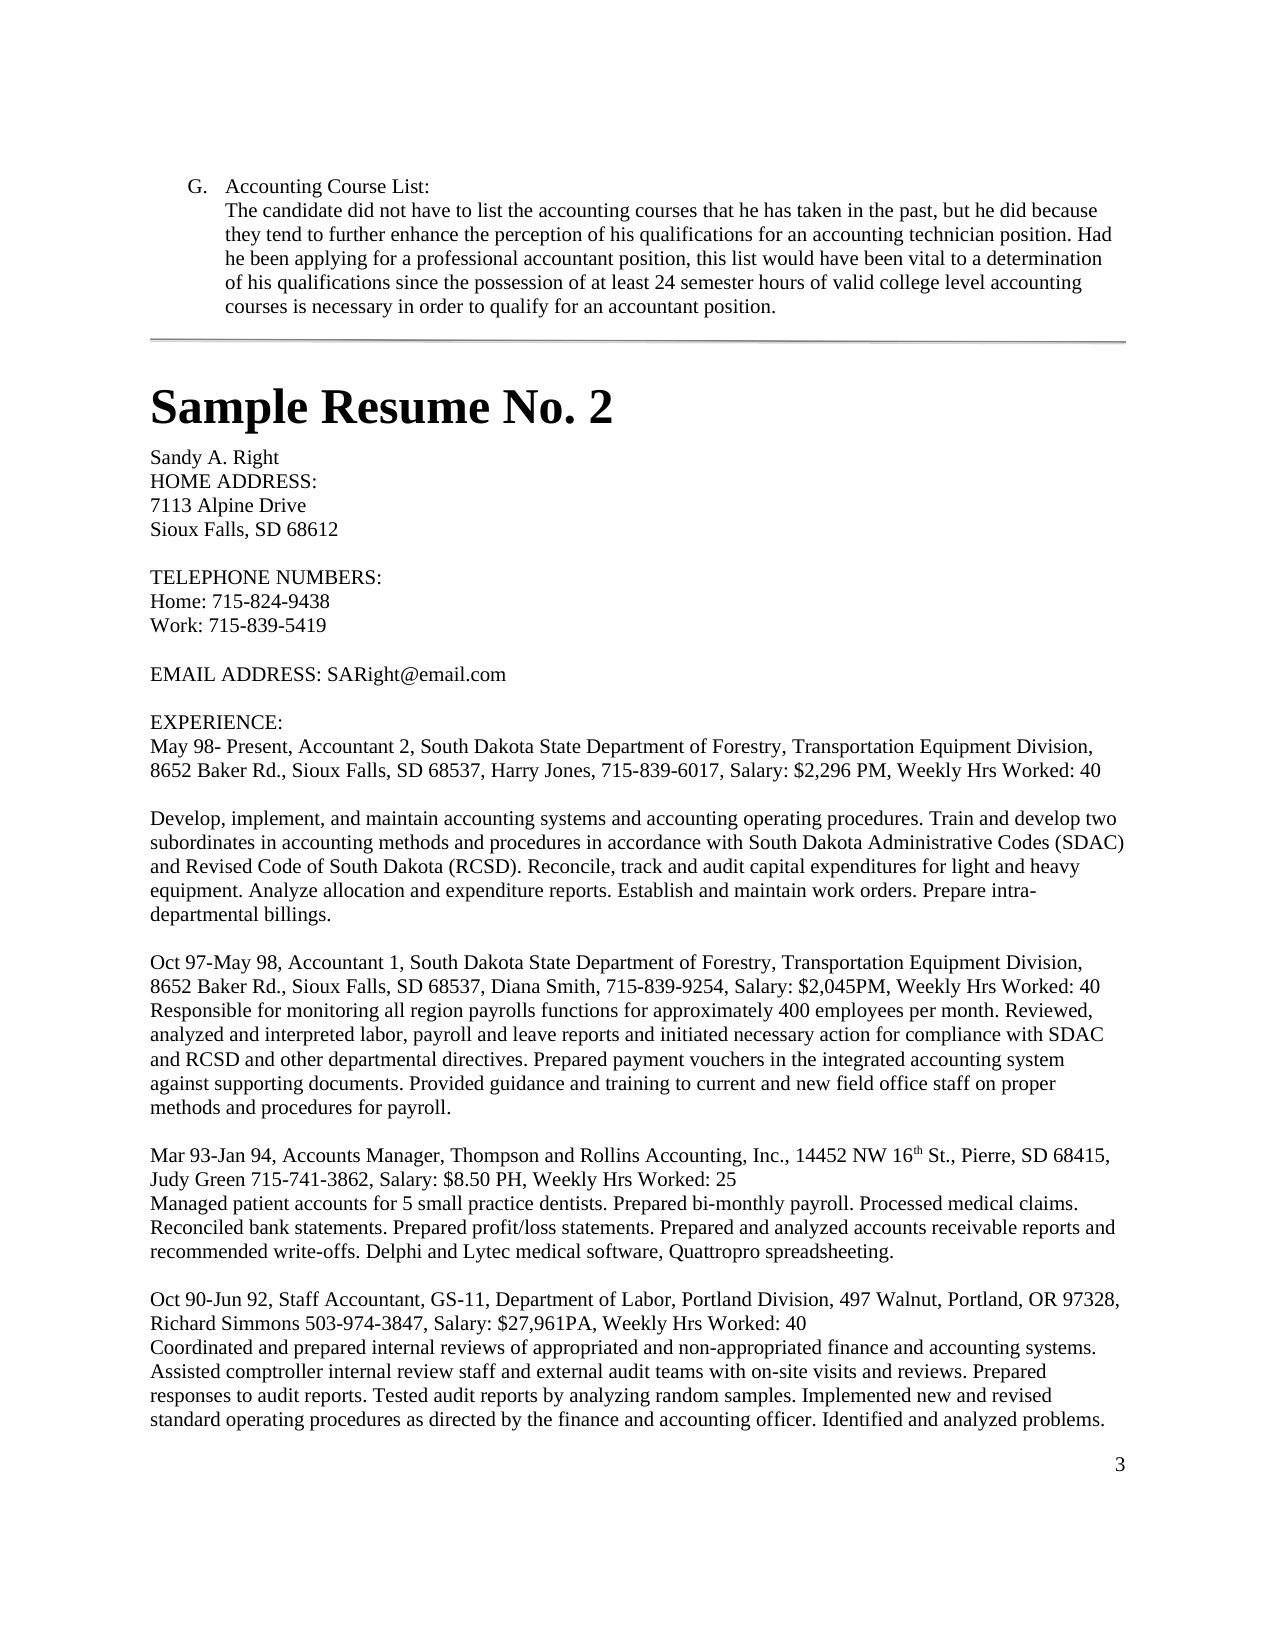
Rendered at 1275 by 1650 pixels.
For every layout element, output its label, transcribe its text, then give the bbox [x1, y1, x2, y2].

text Sample Resume No. 2 [150, 377, 1125, 434]
text Managed patient accounts for 5 small practice dentists. Prepared bi-monthly payroll. Processed medical claims. Reconciled bank statements. Prepared profit/loss statements. Prepared and analyzed accounts receivable reports and recommended write-offs. Delphi and Lytec medical software, Quattropro spreadsheeting. [150, 1191, 1125, 1263]
text Sandy A. Right [150, 445, 1125, 469]
text Mar 93-Jan 94, Accounts Manager, Thompson and Rollins Accounting, Inc., 14452 NW 16th St., Pierre, SD 68415, Judy Green 715-741-3862, Salary: $8.50 PH, Weekly Hrs Worked: 25 [150, 1143, 1125, 1191]
text Responsible for monitoring all region payrolls functions for approximately 400 employees per month. Reviewed, analyzed and interpreted labor, payroll and leave reports and initiated necessary action for compliance with SDAC and RCSD and other departmental directives. Prepared payment vouchers in the integrated accounting system against supporting documents. Provided guidance and training to current and new field office staff on proper methods and procedures for payroll. [150, 998, 1125, 1119]
text Oct 90-Jun 92, Staff Accountant, GS-11, Department of Labor, Portland Division, 497 Walnut, Portland, OR 97328, Richard Simmons 503-974-3847, Salary: $27,961PA, Weekly Hrs Worked: 40 [150, 1287, 1125, 1335]
text EMAIL ADDRESS: SARight@email.com [150, 661, 1125, 686]
list Accounting Course List: [187, 174, 1125, 198]
text HOME ADDRESS: [150, 469, 1125, 493]
text Develop, implement, and maintain accounting systems and accounting operating procedures. Train and develop two subordinates in accounting methods and procedures in accordance with South Dakota Administrative Codes (SDAC) and Revised Code of South Dakota (RCSD). Reconcile, track and audit capital expenditures for light and heavy equipment. Analyze allocation and expenditure reports. Establish and maintain work orders. Prepare intra-departmental billings. [150, 806, 1125, 926]
text TELEPHONE NUMBERS: [150, 565, 1125, 589]
text EXPERIENCE: [150, 709, 1125, 734]
text The candidate did not have to list the accounting courses that he has taken in the past, but he did because they tend to further enhance the perception of his qualifications for an accounting technician position. Had he been applying for a professional accountant position, this list would have been vital to a determination of his qualifications since the possession of at least 24 semester hours of valid college level accounting courses is necessary in order to qualify for an accountant position. [225, 198, 1125, 318]
text May 98- Present, Accountant 2, South Dakota State Department of Forestry, Transportation Equipment Division, 8652 Baker Rd., Sioux Falls, SD 68537, Harry Jones, 715-839-6017, Salary: $2,296 PM, Weekly Hrs Worked: 40 [150, 734, 1125, 782]
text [150, 1335, 1125, 1431]
text Oct 97-May 98, Accountant 1, South Dakota State Department of Forestry, Transportation Equipment Division, 8652 Baker Rd., Sioux Falls, SD 68537, Diana Smith, 715-839-9254, Salary: $2,045PM, Weekly Hrs Worked: 40 [150, 950, 1125, 998]
text 7113 Alpine Drive Sioux Falls, SD 68612 [150, 493, 1125, 541]
text Home: 715-824-9438 Work: 715-839-5419 [150, 589, 1125, 637]
